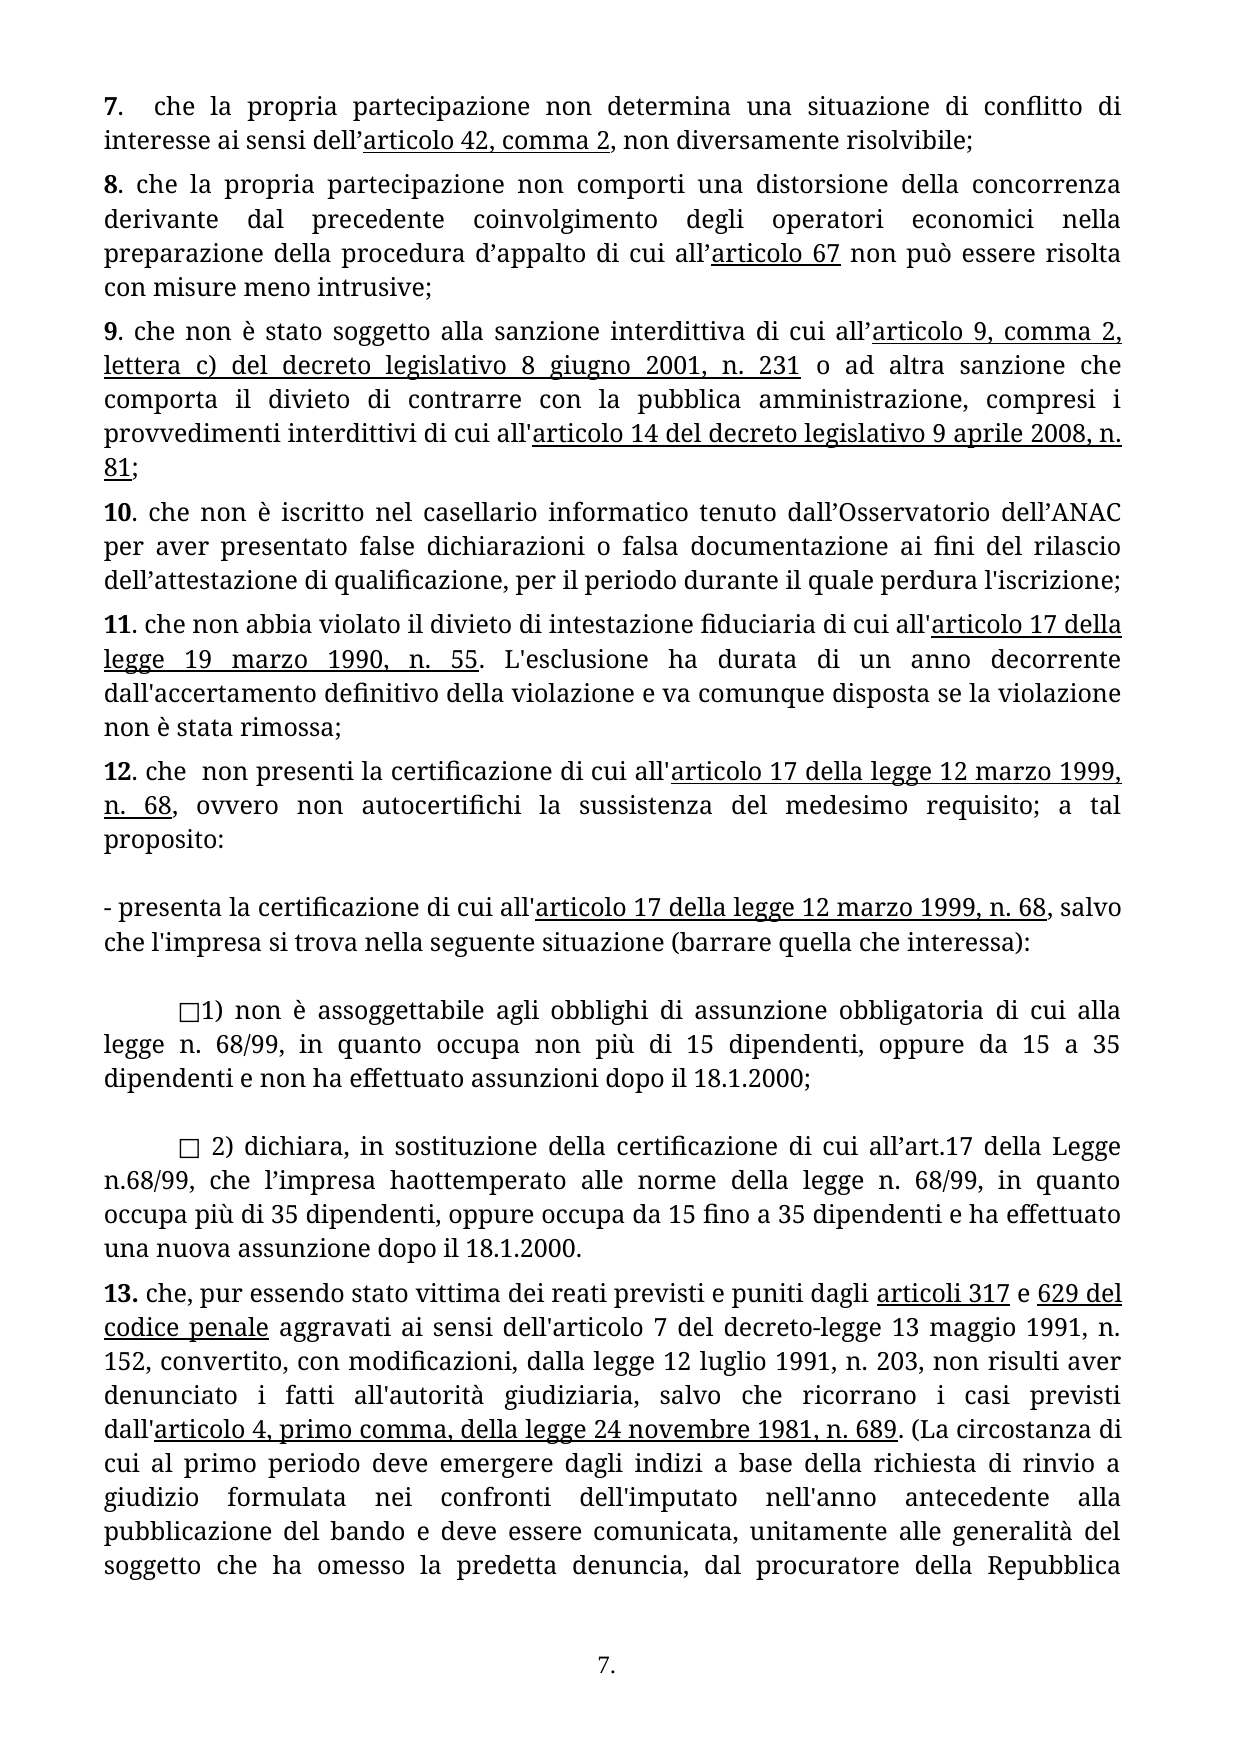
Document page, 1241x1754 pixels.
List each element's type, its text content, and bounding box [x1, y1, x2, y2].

text 11. che non abbia violato il divieto di intestazione fiduciaria di cui all'articolo 17 della legge 19 marzo 1990, n. 55. L'esclusione ha durata di un anno decorrente dall'accertamento definitivo della violazione e va comunque disposta se la violazione non è stata rimossa; [103, 607, 1122, 743]
text - presenta la certificazione di cui all'articolo 17 della legge 12 marzo 1999, n. 68, salvo che l'impresa si trova nella seguente situazione (barrare quella che interessa): [103, 856, 1122, 958]
text 9. che non è stato soggetto alla sanzione interdittiva di cui all’articolo 9, comma 2, lettera c) del decreto legislativo 8 giugno 2001, n. 231 o ad altra sanzione che comporta il divieto di contrarre con la pubblica amministrazione, compresi i provvedimenti interdittivi di cui all'articolo 14 del decreto legislativo 9 aprile 2008, n. 81; [103, 314, 1122, 484]
text □ 2) dichiara, in sostituzione della certificazione di cui all’art.17 della Legge n.68/99, che l’impresa haottemperato alle norme della legge n. 68/99, in quanto occupa più di 35 dipendenti, oppure occupa da 15 fino a 35 dipendenti e ha effettuato una nuova assunzione dopo il 18.1.2000. [103, 1128, 1122, 1265]
text 8. che la propria partecipazione non comporti una distorsione della concorrenza derivante dal precedente coinvolgimento degli operatori economici nella preparazione della procedura d’appalto di cui all’articolo 67 non può essere risolta con misure meno intrusive; [103, 167, 1122, 303]
text □1) non è assoggettabile agli obblighi di assunzione obbligatoria di cui alla legge n. 68/99, in quanto occupa non più di 15 dipendenti, oppure da 15 a 35 dipendenti e non ha effettuato assunzioni dopo il 18.1.2000; [103, 992, 1122, 1094]
text 7. che la propria partecipazione non determina una situazione di conflitto di interesse ai sensi dell’articolo 42, comma 2, non diversamente risolvibile; [103, 89, 1122, 157]
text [103, 1275, 1122, 1582]
text 10. che non è iscritto nel casellario informatico tenuto dall’Osservatorio dell’ANAC per aver presentato false dichiarazioni o falsa documentazione ai fini del rilascio dell’attestazione di qualificazione, per il periodo durante il quale perdura l'iscrizione; [103, 494, 1122, 597]
text 12. che non presenti la certificazione di cui all'articolo 17 della legge 12 marzo 1999, n. 68, ovvero non autocertifichi la sussistenza del medesimo requisito; a tal proposito: [103, 754, 1122, 856]
